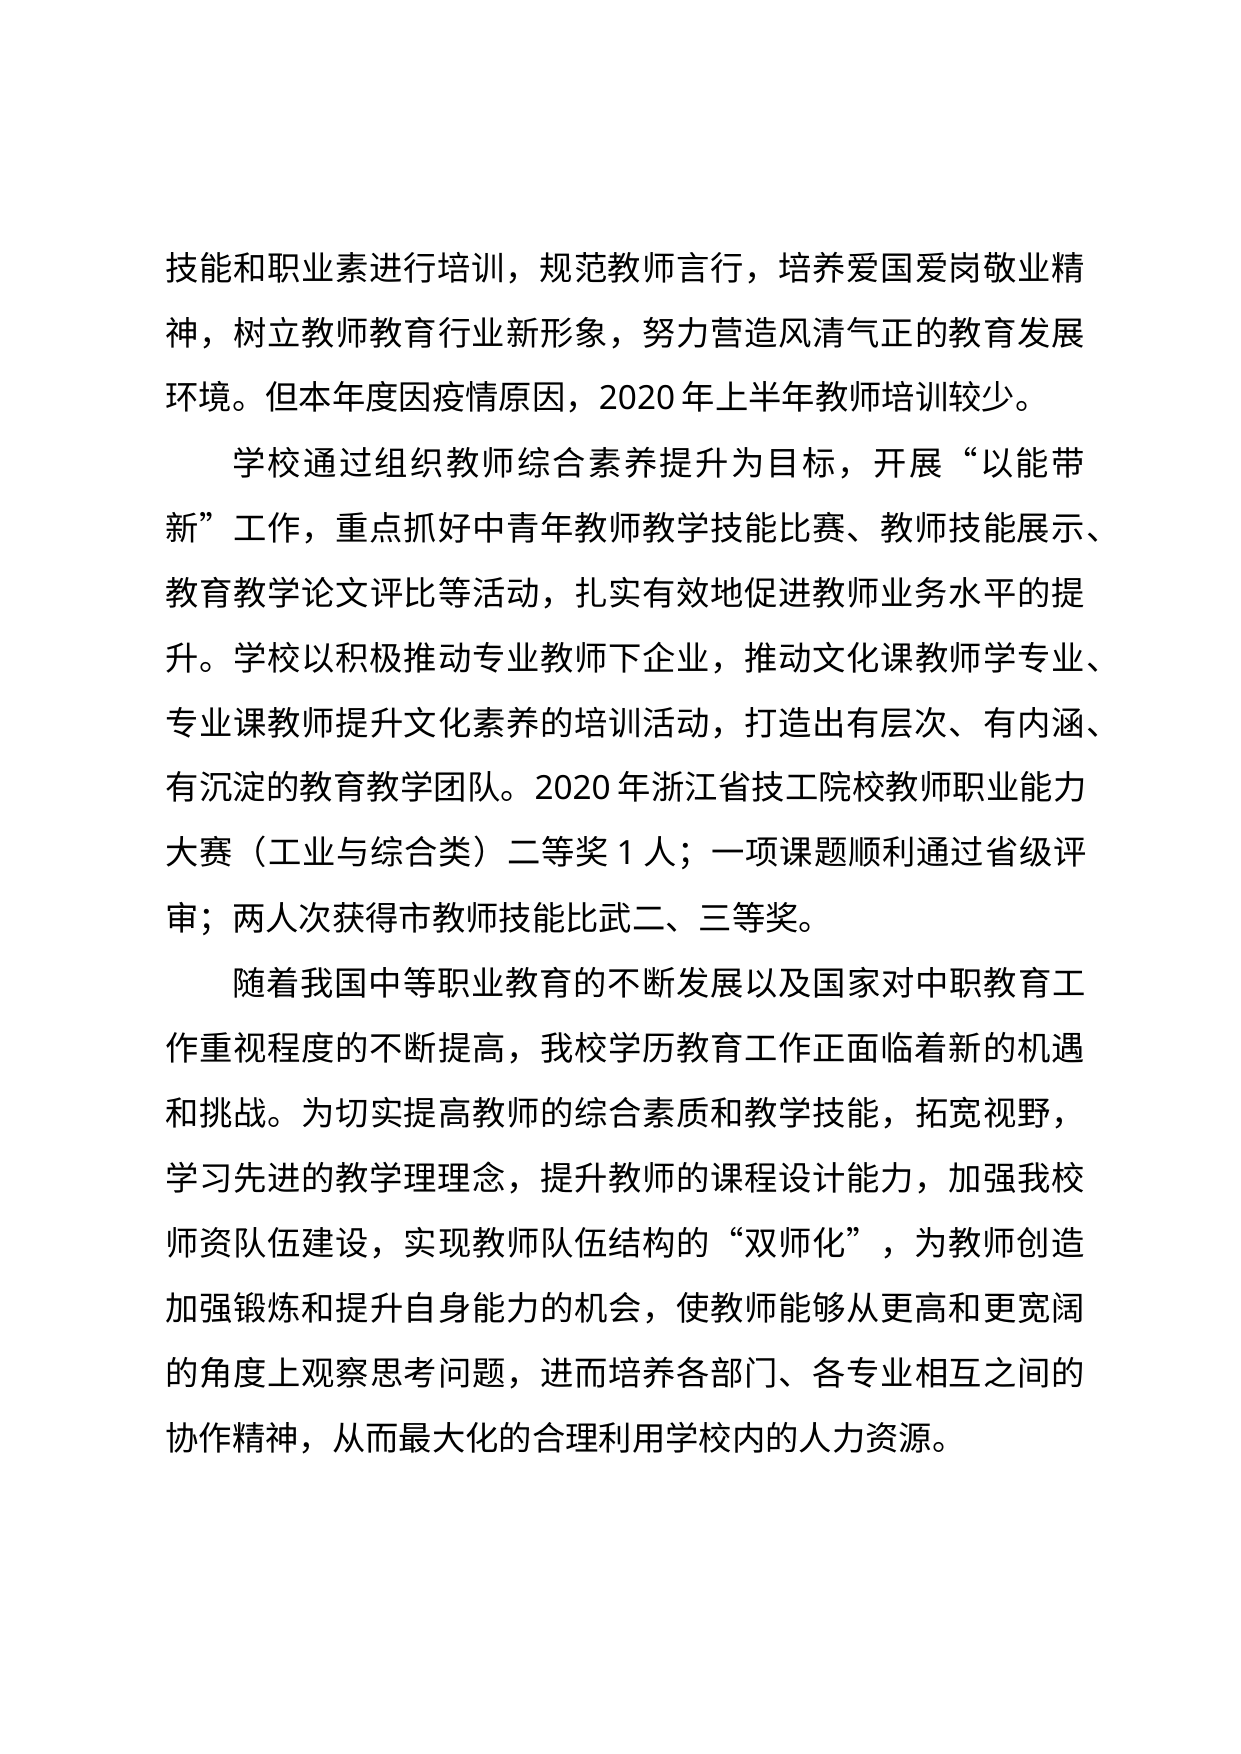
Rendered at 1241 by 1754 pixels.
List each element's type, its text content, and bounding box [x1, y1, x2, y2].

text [165, 233, 1087, 428]
text 学校通过组织教师综合素养提升为目标，开展“以能带新”工作，重点抓好中青年教师教学技能比赛、教师技能展示、教育教学论文评比等活动，扎实有效地促进教师业务水平的提升。学校以积极推动专业教师下企业，推动文化课教师学专业、专业课教师提升文化素养的培训活动，打造出有层次、有内涵、有沉淀的教育教学团队。2020年浙江省技工院校教师职业能力大赛（工业与综合类）二等奖1人；一项课题顺利通过省级评审；两人次获得市教师技能比武二、三等奖。 [165, 428, 1087, 948]
text 随着我国中等职业教育的不断发展以及国家对中职教育工作重视程度的不断提高，我校学历教育工作正面临着新的机遇和挑战。为切实提高教师的综合素质和教学技能，拓宽视野，学习先进的教学理理念，提升教师的课程设计能力，加强我校师资队伍建设，实现教师队伍结构的“双师化”，为教师创造加强锻炼和提升自身能力的机会，使教师能够从更高和更宽阔的角度上观察思考问题，进而培养各部门、各专业相互之间的协作精神，从而最大化的合理利用学校内的人力资源。 [165, 948, 1087, 1468]
